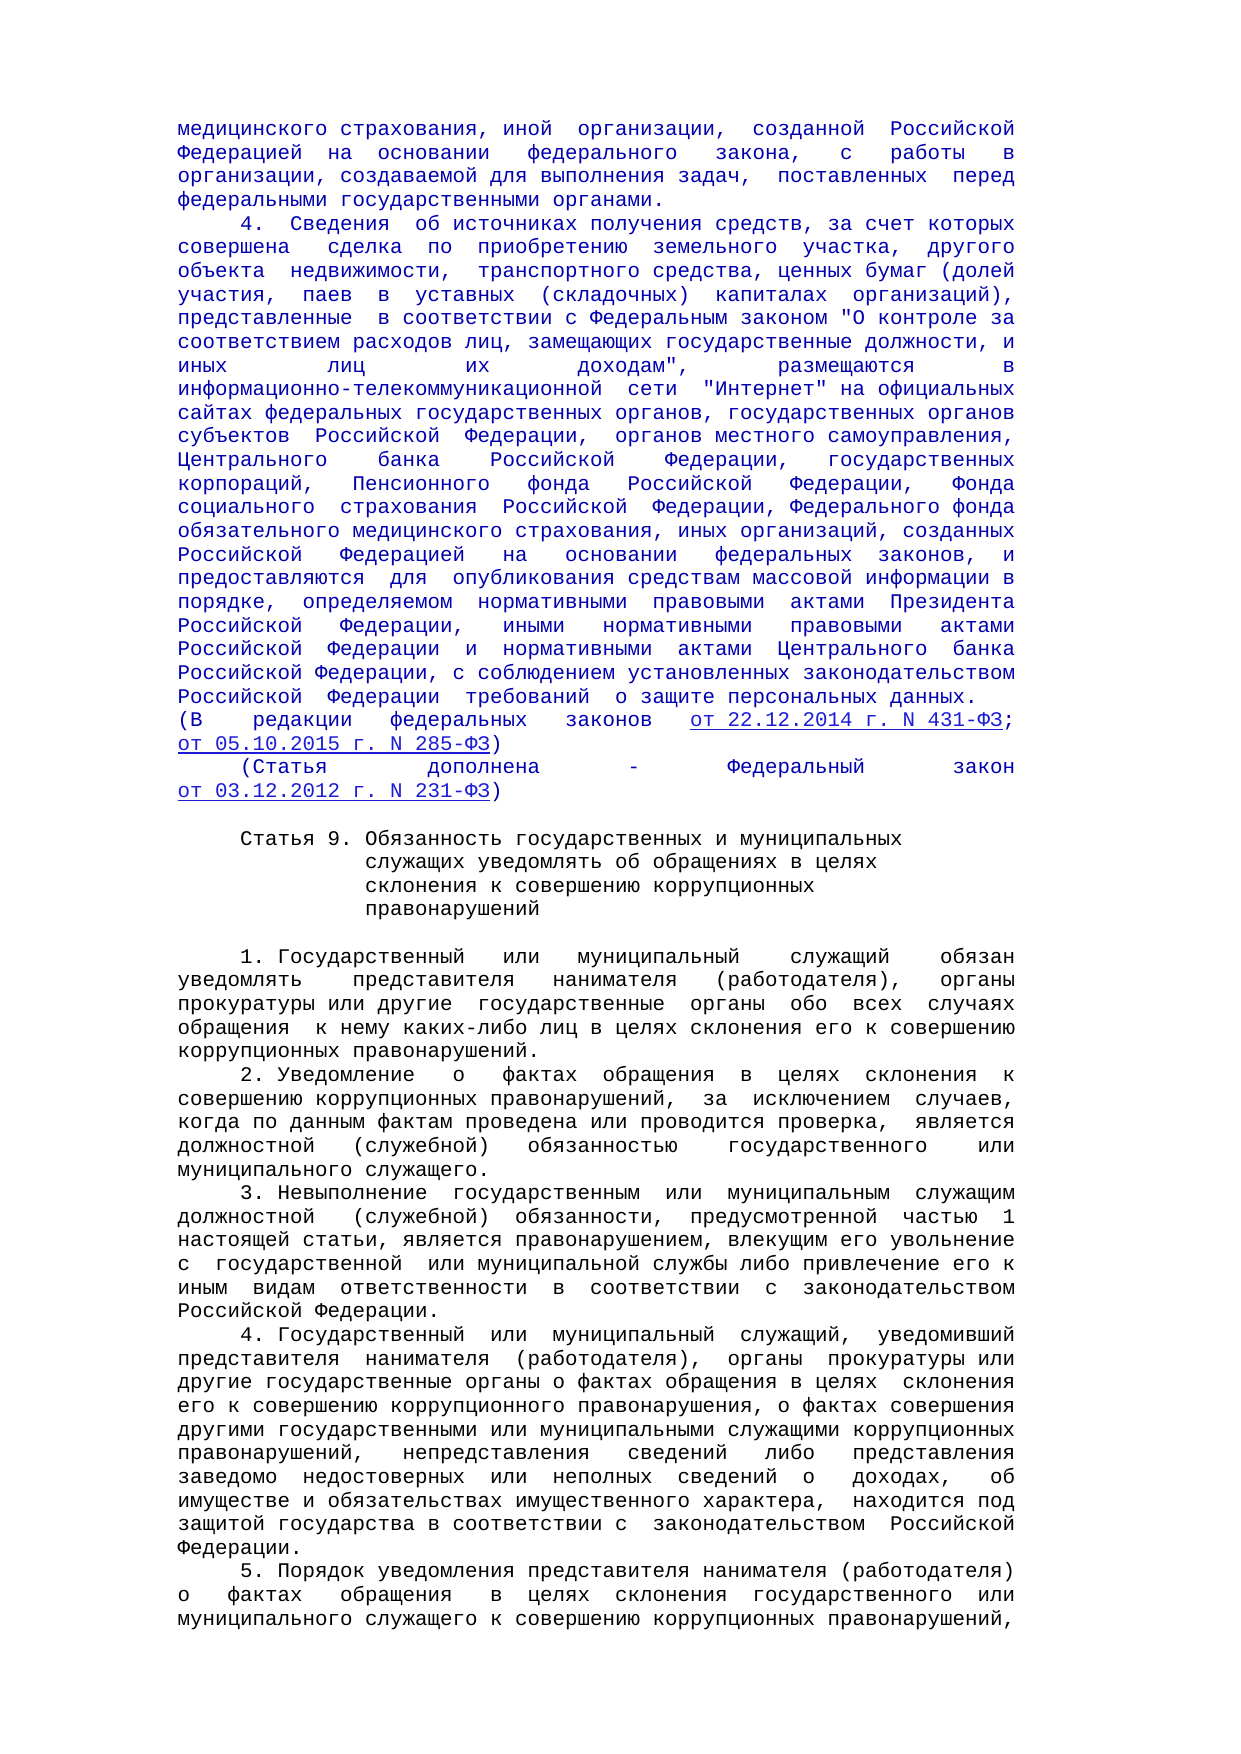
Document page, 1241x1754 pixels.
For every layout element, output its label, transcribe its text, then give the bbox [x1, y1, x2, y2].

text участия, паев в уставных (складочных) капиталах организаций), [177, 284, 1152, 307]
text муниципального служащего. [177, 1158, 1152, 1182]
text от 03.12.2012 г. N 231-ФЗ) [177, 780, 1152, 804]
text правонарушений, непредставления сведений либо представления [177, 1442, 1152, 1466]
text (В редакции федеральных законов от 22.12.2014 г. N 431-ФЗ; [177, 709, 1152, 733]
text Российской Федерации требований о защите персональных данных. [177, 686, 1152, 709]
text заведомо недостоверных или неполных сведений о доходах, об [177, 1466, 1152, 1489]
text Российской Федерации и нормативными актами Центрального банка [177, 638, 1152, 662]
text совершена сделка по приобретению земельного участка, другого [177, 236, 1152, 260]
text социального страхования Российской Федерации, Федерального фонда [177, 496, 1152, 520]
text Федерацией на основании федерального закона, с работы в [177, 142, 1152, 165]
text 1. Государственный или муниципальный служащий обязан [177, 946, 1152, 969]
text с государственной или муниципальной службы либо привлечение его к [177, 1253, 1152, 1277]
text иным видам ответственности в соответствии с законодательством [177, 1277, 1152, 1300]
text его к совершению коррупционного правонарушения, о фактах совершения [177, 1395, 1152, 1419]
text совершению коррупционных правонарушений, за исключением случаев, [177, 1088, 1152, 1111]
text порядке, определяемом нормативными правовыми актами Президента [177, 591, 1152, 615]
text информационно-телекоммуникационной сети "Интернет" на официальных [177, 378, 1152, 402]
text Российской Федерацией на основании федеральных законов, и [177, 544, 1152, 567]
text настоящей статьи, является правонарушением, влекущим его увольнение [177, 1229, 1152, 1253]
text Российской Федерации, иными нормативными правовыми актами [177, 615, 1152, 638]
text 4. Сведения об источниках получения средств, за счет которых [177, 213, 1152, 236]
text представителя нанимателя (работодателя), органы прокуратуры или [177, 1348, 1152, 1371]
text медицинского страхования, иной организации, созданной Российской [177, 118, 1152, 142]
text правонарушений [177, 898, 1152, 922]
text прокуратуры или другие государственные органы обо всех случаях [177, 993, 1152, 1017]
text склонения к совершению коррупционных [177, 875, 1152, 898]
text иных лиц их доходам", размещаются в [177, 354, 1152, 378]
text обращения к нему каких-либо лиц в целях склонения его к совершению [177, 1017, 1152, 1040]
text организации, создаваемой для выполнения задач, поставленных перед [177, 165, 1152, 189]
text от 05.10.2015 г. N 285-ФЗ) [177, 733, 1152, 757]
text служащих уведомлять об обращениях в целях [177, 851, 1152, 875]
text имуществе и обязательствах имущественного характера, находится под [177, 1489, 1152, 1513]
text соответствием расходов лиц, замещающих государственные должности, и [177, 331, 1152, 354]
text когда по данным фактам проведена или проводится проверка, является [177, 1111, 1152, 1135]
text защитой государства в соответствии с законодательством Российской [177, 1513, 1152, 1537]
text Центрального банка Российской Федерации, государственных [177, 449, 1152, 473]
text Федерации. [177, 1537, 1152, 1561]
text Российской Федерации. [177, 1300, 1152, 1324]
text коррупционных правонарушений. [177, 1040, 1152, 1064]
text уведомлять представителя нанимателя (работодателя), органы [177, 969, 1152, 993]
text должностной (служебной) обязанностью государственного или [177, 1135, 1152, 1158]
text должностной (служебной) обязанности, предусмотренной частью 1 [177, 1206, 1152, 1229]
text федеральными государственными органами. [177, 189, 1152, 213]
text корпораций, Пенсионного фонда Российской Федерации, Фонда [177, 473, 1152, 496]
text другие государственные органы о фактах обращения в целях склонения [177, 1371, 1152, 1395]
text другими государственными или муниципальными служащими коррупционных [177, 1419, 1152, 1442]
text предоставляются для опубликования средствам массовой информации в [177, 567, 1152, 591]
text 5. Порядок уведомления представителя нанимателя (работодателя) [177, 1561, 1152, 1584]
text Российской Федерации, с соблюдением установленных законодательством [177, 662, 1152, 686]
text объекта недвижимости, транспортного средства, ценных бумаг (долей [177, 260, 1152, 284]
text 4. Государственный или муниципальный служащий, уведомивший [177, 1324, 1152, 1348]
text 3. Невыполнение государственным или муниципальным служащим [177, 1182, 1152, 1206]
text (Статья дополнена - Федеральный закон [177, 757, 1152, 780]
text представленные в соответствии с Федеральным законом "О контроле за [177, 307, 1152, 331]
text Статья 9. Обязанность государственных и муниципальных [177, 827, 1152, 851]
text муниципального служащего к совершению коррупционных правонарушений, [177, 1608, 1152, 1631]
text сайтах федеральных государственных органов, государственных органов [177, 402, 1152, 426]
text 2. Уведомление о фактах обращения в целях склонения к [177, 1064, 1152, 1088]
text субъектов Российской Федерации, органов местного самоуправления, [177, 426, 1152, 449]
text обязательного медицинского страхования, иных организаций, созданных [177, 520, 1152, 544]
text о фактах обращения в целях склонения государственного или [177, 1584, 1152, 1608]
